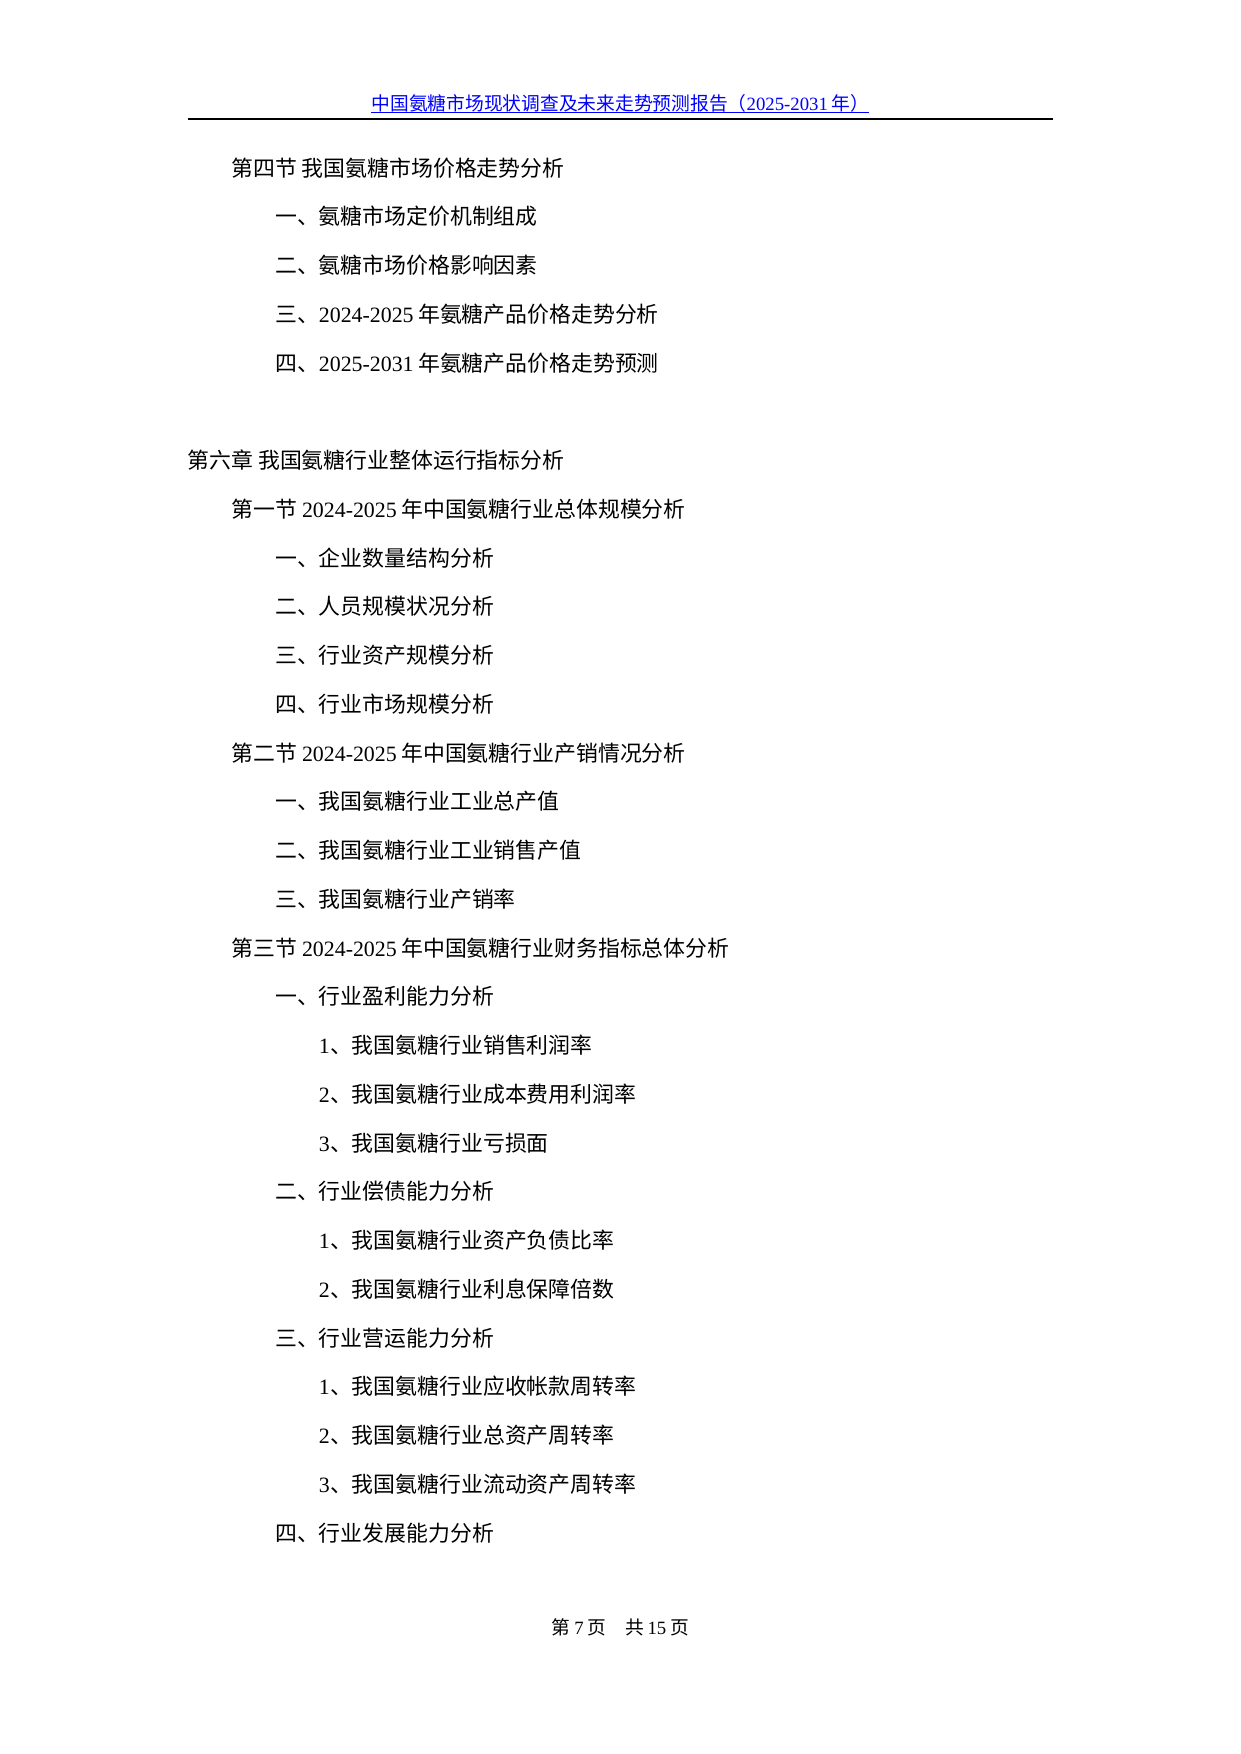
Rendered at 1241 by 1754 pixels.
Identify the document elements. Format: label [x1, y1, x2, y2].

text [187, 150, 1053, 1548]
